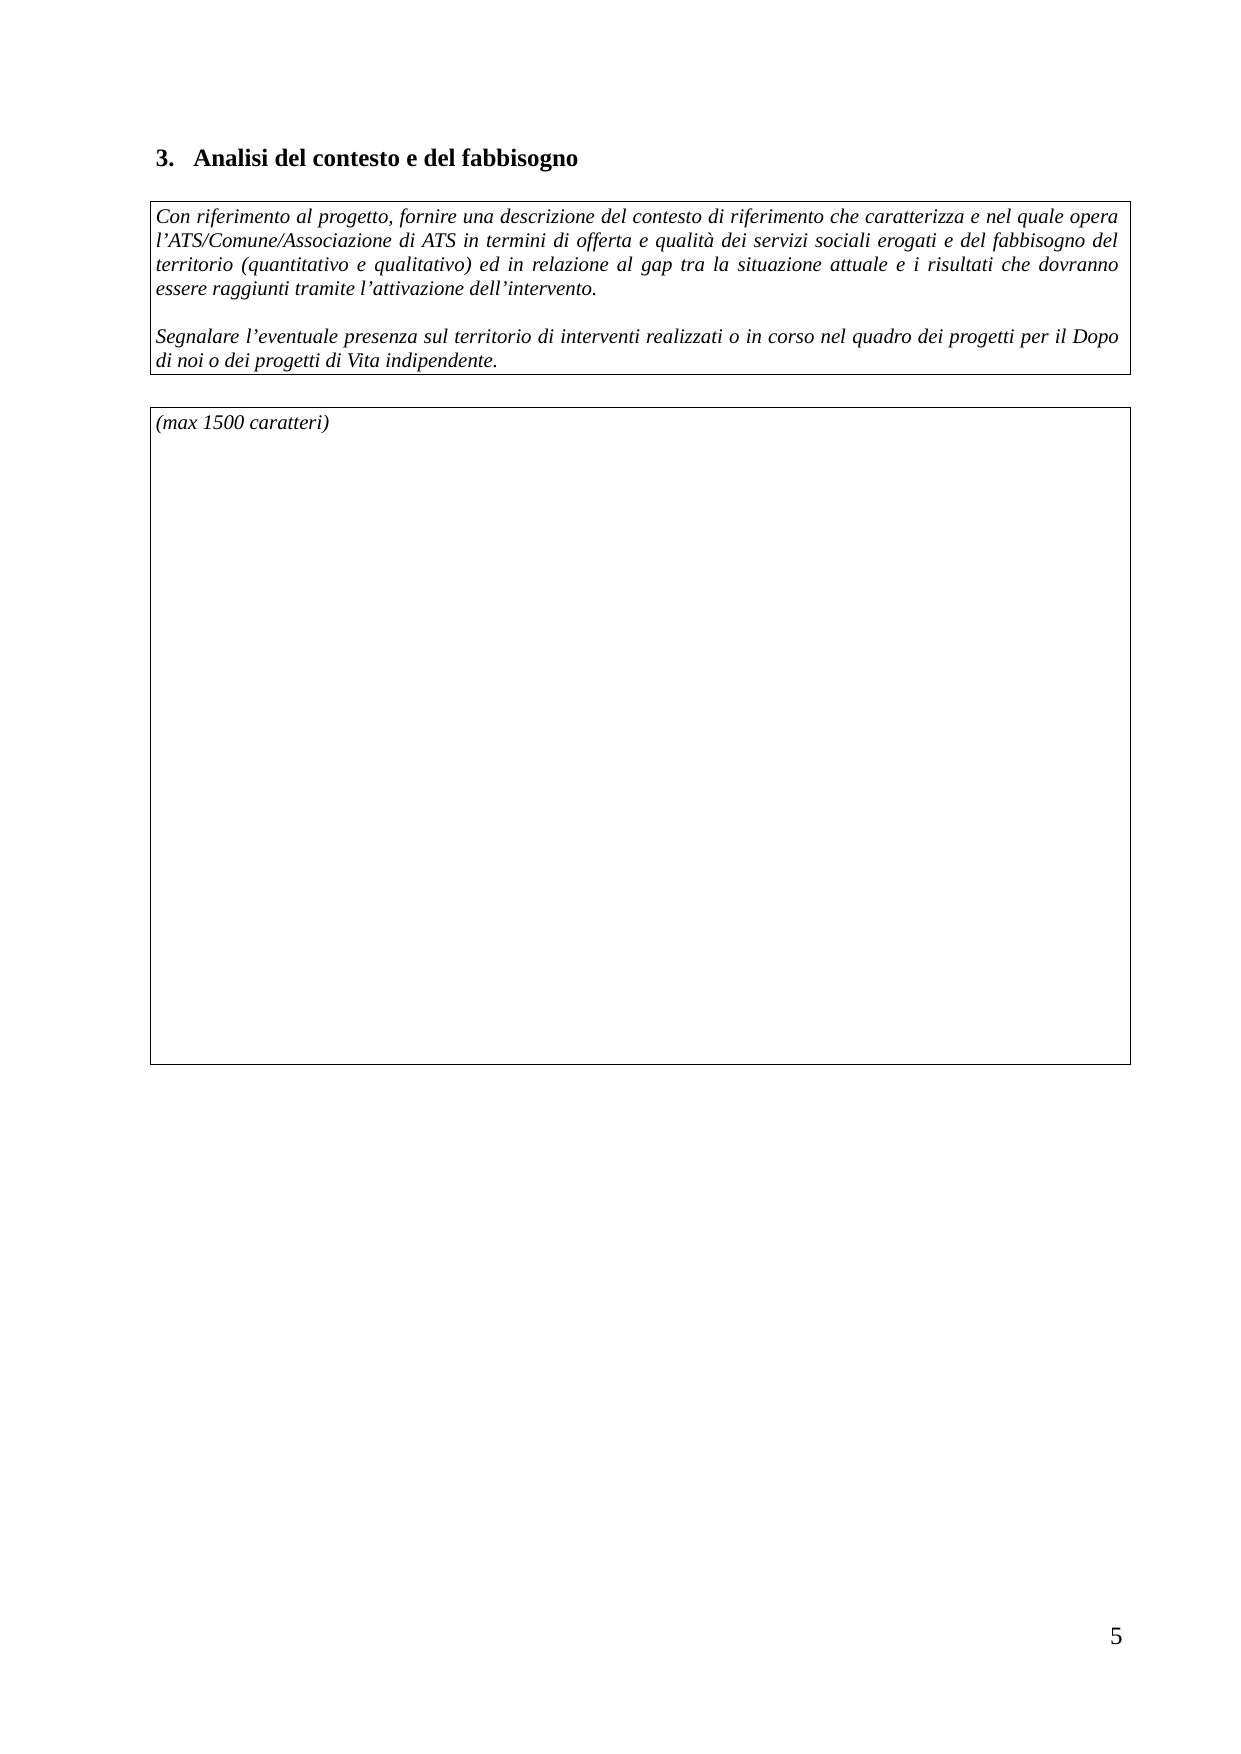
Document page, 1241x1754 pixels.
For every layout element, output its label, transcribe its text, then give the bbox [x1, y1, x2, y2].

text Segnalare l’eventuale presenza sul territorio di interventi realizzati o in corso nel quadro dei progetti per il Dopo di noi o dei progetti di Vita indipendente. [151, 321, 1130, 374]
subtitle Analisi del contesto e del fabbisogno [156, 143, 1122, 172]
text Con riferimento al progetto, fornire una descrizione del contesto di riferimento che caratterizza e nel quale opera l’ATS/Comune/Associazione di ATS in termini di offerta e qualità dei servizi sociali erogati e del fabbisogno del territorio (quantitativo e qualitativo) ed in relazione al gap tra la situazione attuale e i risultati che dovranno essere raggiunti tramite l’attivazione dell’intervento. [151, 202, 1130, 300]
text (max 1500 caratteri) [151, 408, 1130, 434]
